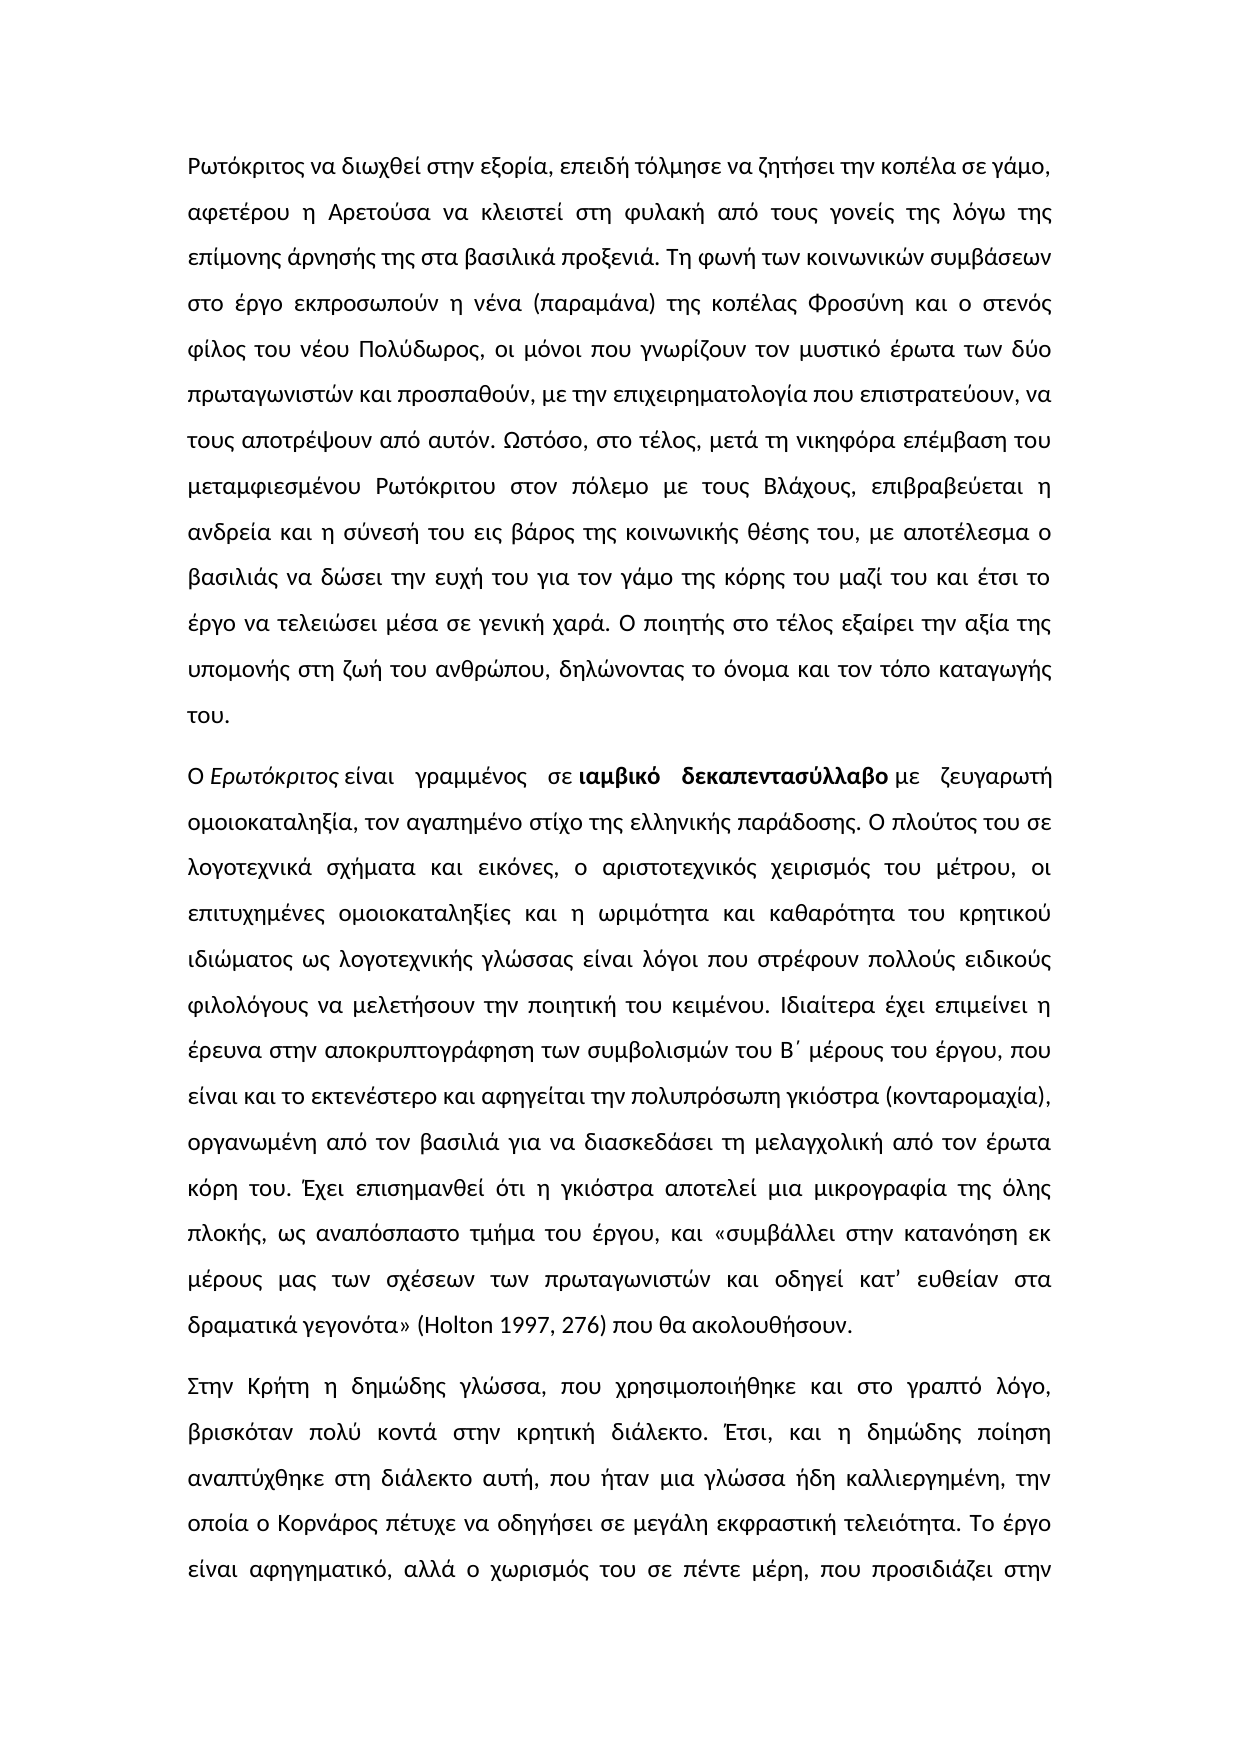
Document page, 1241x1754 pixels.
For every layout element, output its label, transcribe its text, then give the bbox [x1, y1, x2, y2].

text Ο Ερωτόκριτος είναι γραμμένος σε ιαμβικό δεκαπεντασύλλαβο με ζευγαρωτή ομοιοκαταληξία, τον αγαπημένο στίχο της ελληνικής παράδοσης. Ο πλούτος του σε λογοτεχνικά σχήματα και εικόνες, ο αριστοτεχνικός χειρισμός του μέτρου, οι επιτυχημένες ομοιοκαταληξίες και η ωριμότητα και καθαρότητα του κρητικού ιδιώματος ως λογοτεχνικής γλώσσας είναι λόγοι που στρέφουν πολλούς ειδικούς φιλολόγους να μελετήσουν την ποιητική του κειμένου. Ιδιαίτερα έχει επιμείνει η έρευνα στην αποκρυπτογράφηση των συμβολισμών του Β΄ μέρους του έργου, που είναι και το εκτενέστερο και αφηγείται την πολυπρόσωπη γκιόστρα (κονταρομαχία), οργανωμένη από τον βασιλιά για να διασκεδάσει τη μελαγχολική από τον έρωτα κόρη του. Έχει επισημανθεί ότι η γκιόστρα αποτελεί μια μικρογραφία της όλης πλοκής, ως αναπόσπαστο τμήμα του έργου, και «συμβάλλει στην κατανόηση εκ μέρους μας των σχέσεων των πρωταγωνιστών και οδηγεί κατ’ ευθείαν στα δραματικά γεγονότα» (Holton 1997, 276) που θα ακολουθήσουν. [187, 760, 1053, 1339]
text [187, 1370, 1053, 1584]
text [187, 150, 1053, 729]
